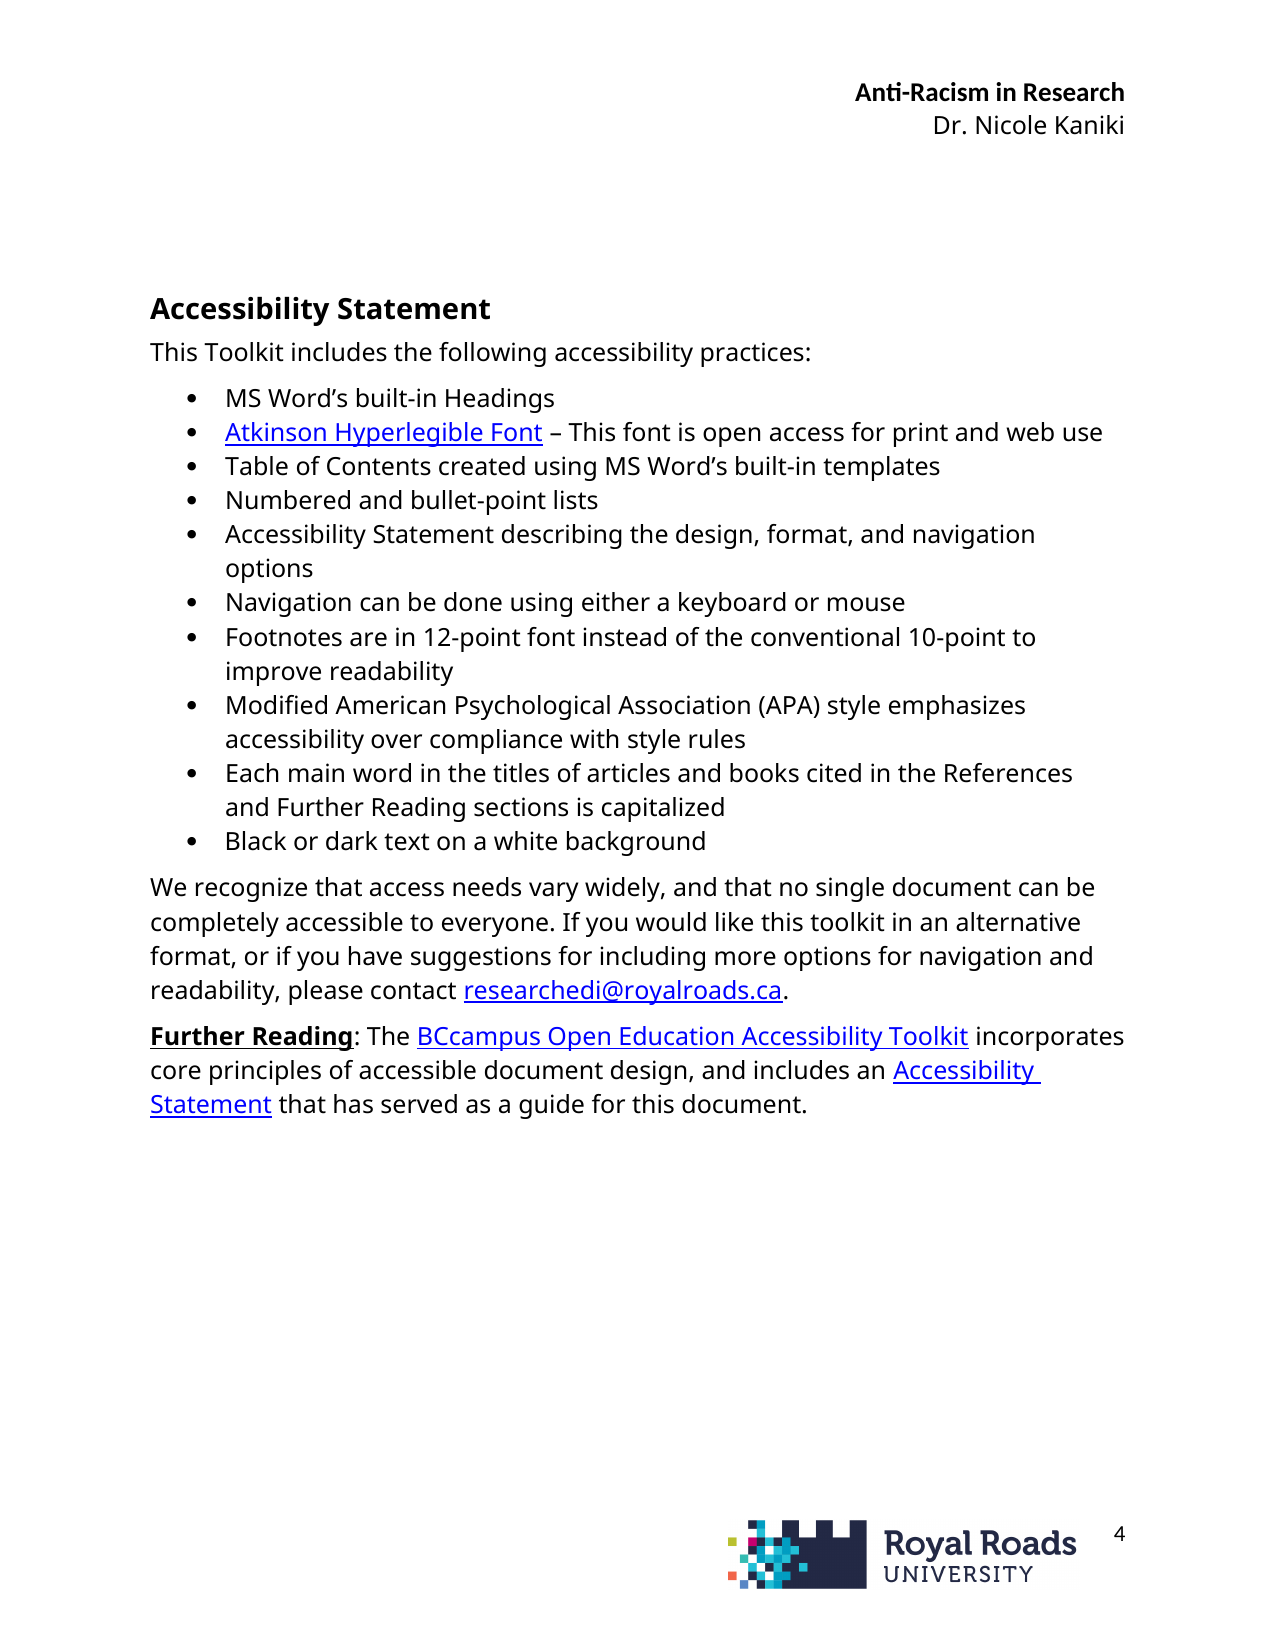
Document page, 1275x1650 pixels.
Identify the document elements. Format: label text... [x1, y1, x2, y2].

list Footnotes are in 12-point font instead of the conventional 10-point to improve readability [187, 619, 1125, 687]
list Atkinson Hyperlegible Font – This font is open access for print and web use [187, 415, 1125, 449]
list Table of Contents created using MS Word’s built-in templates [187, 449, 1125, 483]
text We recognize that access needs vary widely, and that no single document can be completely accessible to everyone. If you would like this toolkit in an alternative format, or if you have suggestions for including more options for navigation and readability, please contact researchedi@royalroads.ca. [150, 870, 1125, 1006]
list Numbered and bullet-point lists [187, 483, 1125, 517]
list Black or dark text on a white background [187, 823, 1125, 858]
list Modified American Psychological Association (APA) style emphasizes accessibility over compliance with style rules [187, 687, 1125, 755]
list Each main word in the titles of articles and books cited in the References and Further Reading sections is capitalized [187, 755, 1125, 823]
text This Toolkit includes the following accessibility practices: [150, 334, 1125, 368]
text Further Reading: The BCcampus Open Education Accessibility Toolkit incorporates core principles of accessible document design, and includes an Accessibility Statement that has served as a guide for this document. [150, 1019, 1125, 1121]
list Navigation can be done using either a keyboard or mouse [187, 585, 1125, 619]
picture [728, 1519, 1081, 1590]
subtitle Accessibility Statement [150, 288, 1125, 328]
list MS Word’s built-in Headings [187, 381, 1125, 415]
list Accessibility Statement describing the design, format, and navigation options [187, 517, 1125, 585]
